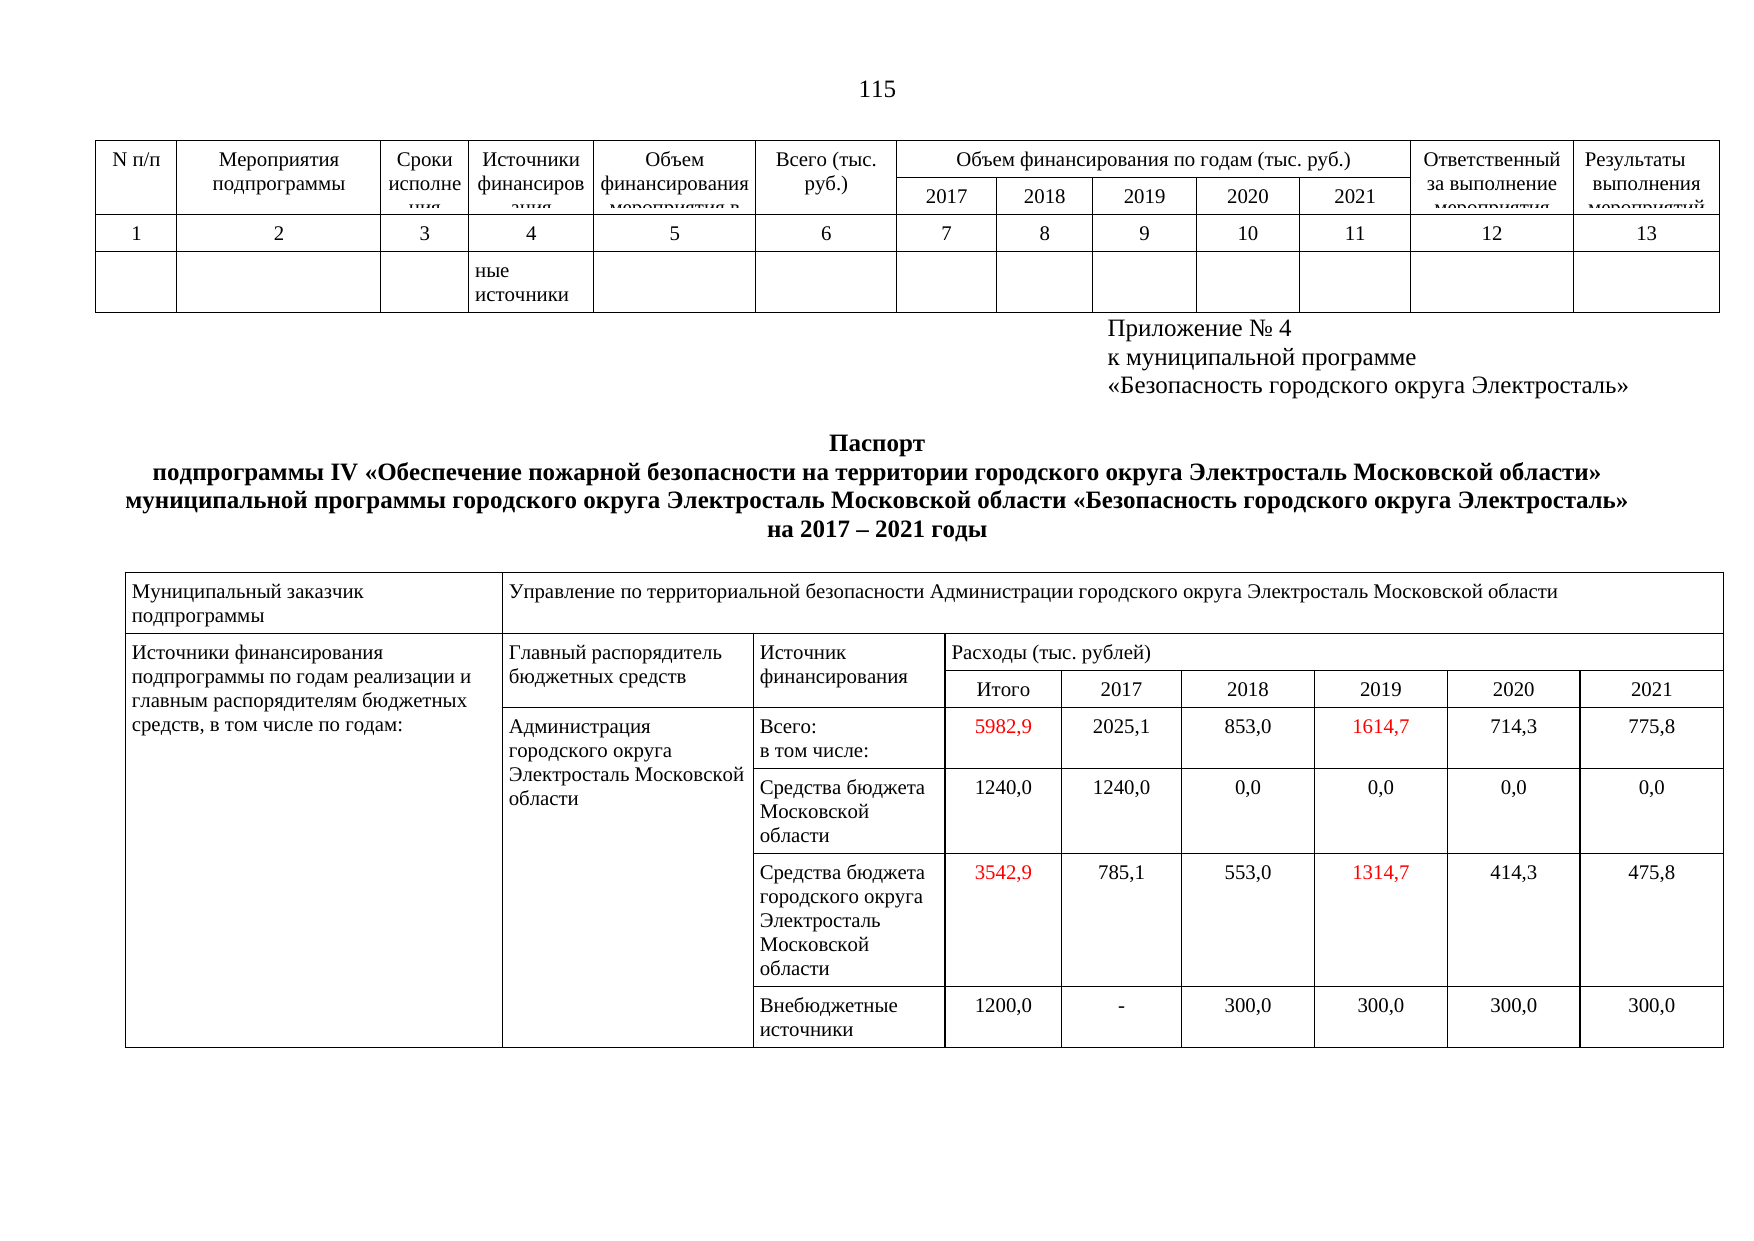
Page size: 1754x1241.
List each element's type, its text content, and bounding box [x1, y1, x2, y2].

table_cell 2017 [897, 178, 996, 214]
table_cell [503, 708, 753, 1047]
text к муниципальной программе [1107, 342, 1636, 370]
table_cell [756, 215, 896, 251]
table_header Объем финансирования мероприятия в году, предшествующему году реализации программы (тыс. руб.) [594, 141, 755, 214]
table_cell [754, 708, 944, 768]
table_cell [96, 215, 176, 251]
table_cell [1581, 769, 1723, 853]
text «Безопасность городского округа Электросталь» [1107, 370, 1636, 399]
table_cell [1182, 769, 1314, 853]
table_header Результаты выполнения мероприятий подпрограммы [1574, 141, 1719, 214]
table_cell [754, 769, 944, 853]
table_header Мероприятия подпрограммы [177, 141, 380, 214]
table_header N п/п [96, 141, 176, 214]
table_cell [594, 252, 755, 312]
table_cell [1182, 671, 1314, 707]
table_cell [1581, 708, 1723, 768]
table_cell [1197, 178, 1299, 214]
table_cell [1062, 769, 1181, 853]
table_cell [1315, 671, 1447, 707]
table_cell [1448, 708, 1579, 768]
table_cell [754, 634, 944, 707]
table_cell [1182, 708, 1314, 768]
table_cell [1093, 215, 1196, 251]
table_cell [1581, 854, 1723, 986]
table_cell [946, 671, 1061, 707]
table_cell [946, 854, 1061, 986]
table_header Всего (тыс. руб.) [756, 141, 896, 214]
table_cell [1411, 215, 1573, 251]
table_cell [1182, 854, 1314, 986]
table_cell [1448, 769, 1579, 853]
text подпрограммы IV «Обеспечение пожарной безопасности на территории городского округа Электросталь Московской области» [118, 457, 1636, 485]
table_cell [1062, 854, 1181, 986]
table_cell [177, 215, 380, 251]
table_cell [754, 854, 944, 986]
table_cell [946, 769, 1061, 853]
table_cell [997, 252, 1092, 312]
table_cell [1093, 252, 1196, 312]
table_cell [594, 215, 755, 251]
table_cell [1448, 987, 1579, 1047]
text муниципальной программы городского округа Электросталь Московской области «Безопасность городского округа Электросталь» на 2017 – 2021 годы [118, 485, 1636, 543]
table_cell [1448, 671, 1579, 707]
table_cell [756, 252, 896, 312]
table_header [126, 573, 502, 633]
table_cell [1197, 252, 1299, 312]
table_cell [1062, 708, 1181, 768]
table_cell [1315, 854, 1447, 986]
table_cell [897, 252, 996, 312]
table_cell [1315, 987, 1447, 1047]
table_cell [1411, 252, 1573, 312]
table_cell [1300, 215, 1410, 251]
table_cell 2018 [997, 178, 1092, 214]
table_header Сроки исполнения мероприятий [381, 141, 468, 214]
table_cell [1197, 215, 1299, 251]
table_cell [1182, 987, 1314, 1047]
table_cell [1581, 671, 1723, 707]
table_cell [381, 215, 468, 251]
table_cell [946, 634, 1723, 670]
table_header Источники финансирования [469, 141, 593, 214]
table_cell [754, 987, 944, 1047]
text Приложение № 4 [1107, 313, 1636, 342]
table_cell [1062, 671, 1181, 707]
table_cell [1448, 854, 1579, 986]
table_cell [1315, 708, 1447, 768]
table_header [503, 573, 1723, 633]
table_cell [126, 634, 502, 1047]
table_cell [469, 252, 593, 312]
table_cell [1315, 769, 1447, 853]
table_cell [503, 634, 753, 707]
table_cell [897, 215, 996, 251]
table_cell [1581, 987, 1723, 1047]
table_header Объем финансирования по годам (тыс. руб.) [897, 141, 1410, 177]
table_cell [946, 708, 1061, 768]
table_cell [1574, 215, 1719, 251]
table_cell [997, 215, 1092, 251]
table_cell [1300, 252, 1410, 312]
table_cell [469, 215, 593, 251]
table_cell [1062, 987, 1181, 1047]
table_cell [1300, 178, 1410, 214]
table_header Ответственный за выполнение мероприятия подпрограммы [1411, 141, 1573, 214]
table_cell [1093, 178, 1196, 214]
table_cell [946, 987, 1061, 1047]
text Паспорт [118, 428, 1636, 457]
